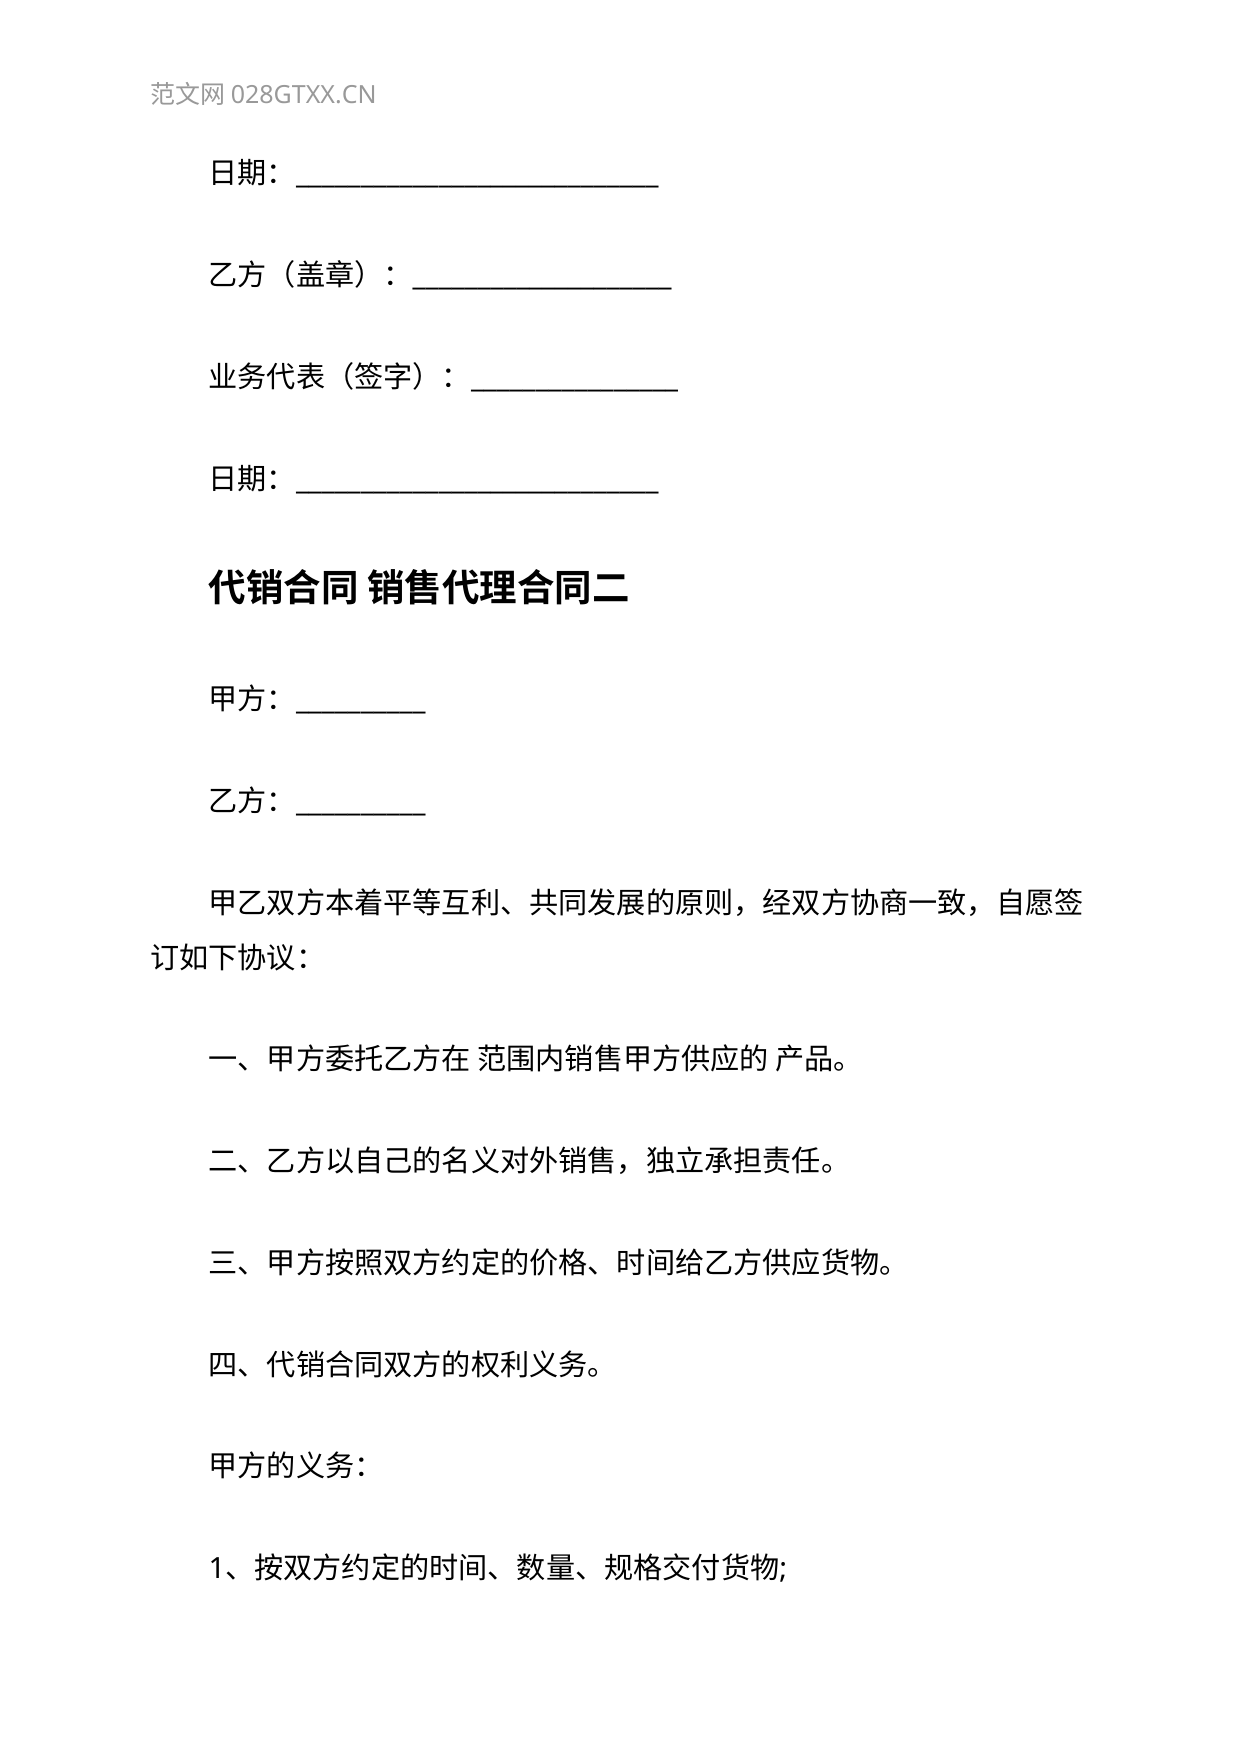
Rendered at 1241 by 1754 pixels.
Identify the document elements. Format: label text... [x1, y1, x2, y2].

text 三、甲方按照双方约定的价格、时间给乙方供应货物。 [150, 1239, 1090, 1282]
text 四、代销合同双方的权利义务。 [150, 1341, 1090, 1383]
text 乙方：__________ [150, 777, 1090, 820]
text 乙方（盖章）：____________________ [150, 252, 1090, 294]
text 业务代表（签字）：________________ [150, 354, 1090, 396]
text 甲方的义务： [150, 1443, 1090, 1485]
text 代销合同 销售代理合同二 [150, 558, 1090, 612]
text 1、按双方约定的时间、数量、规格交付货物; [150, 1545, 1090, 1587]
text 甲方：__________ [150, 675, 1090, 718]
text 甲乙双方本着平等互利、共同发展的原则，经双方协商一致，自愿签订如下协议： [150, 879, 1090, 976]
text 日期：____________________________ [150, 456, 1090, 498]
text 二、乙方以自己的名义对外销售，独立承担责任。 [150, 1138, 1090, 1180]
text 日期：____________________________ [150, 150, 1090, 192]
text 一、甲方委托乙方在 范围内销售甲方供应的 产品。 [150, 1036, 1090, 1078]
